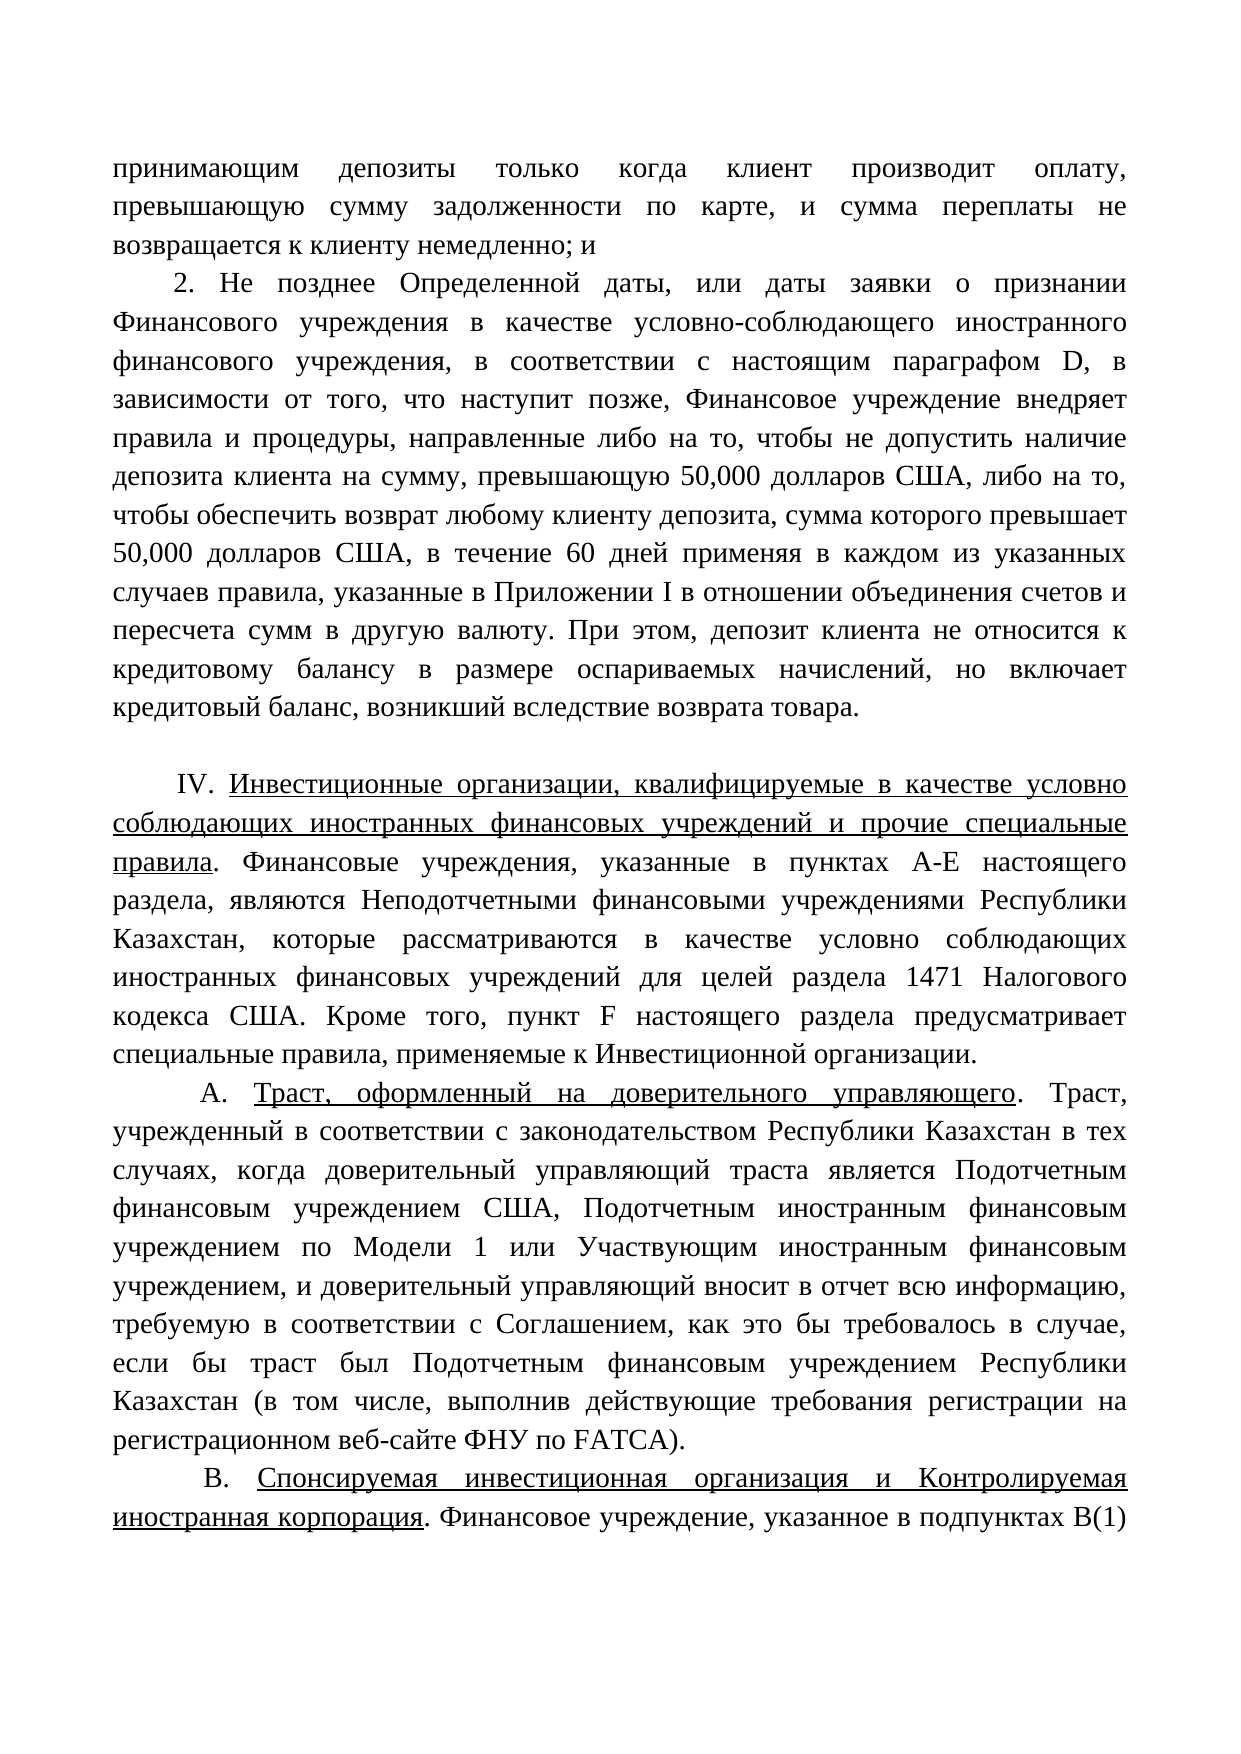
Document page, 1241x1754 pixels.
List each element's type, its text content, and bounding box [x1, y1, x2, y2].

text IV. Инвестиционные организации, квалифицируемые в качестве условно соблюдающих иностранных финансовых учреждений и прочие специальные правила. Финансовые учреждения, указанные в пунктах А-Е настоящего раздела, являются Неподотчетными финансовыми учреждениями Республики Казахстан, которые рассматриваются в качестве условно соблюдающих иностранных финансовых учреждений для целей раздела 1471 Налогового кодекса США. Кроме того, пункт F настоящего раздела предусматривает специальные правила, применяемые к Инвестиционной организации. [112, 835, 1128, 1070]
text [112, 1460, 1128, 1532]
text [112, 150, 1128, 261]
text IV. Инвестиционные организации, квалифицируемые в качестве условно соблюдающих иностранных финансовых учреждений и прочие специальные правила. Финансовые учреждения, указанные в пунктах А-Е настоящего раздела, являются Неподотчетными финансовыми учреждениями Республики Казахстан, которые рассматриваются в качестве условно соблюдающих иностранных финансовых учреждений для целей раздела 1471 Налогового кодекса США. Кроме того, пункт F настоящего раздела предусматривает специальные правила, применяемые к Инвестиционной организации. [112, 767, 1128, 834]
text A. Траст, оформленный на доверительного управляющего. Траст, учрежденный в соответствии с законодательством Республики Казахстан в тех случаях, когда доверительный управляющий траста является Подотчетным финансовым учреждением США, Подотчетным иностранным финансовым учреждением по Модели 1 или Участвующим иностранным финансовым учреждением, и доверительный управляющий вносит в отчет всю информацию, требуемую в соответствии с Соглашением, как это бы требовалось в случае, если бы траст был Подотчетным финансовым учреждением Республики Казахстан (в том числе, выполнив действующие требования регистрации на регистрационном веб-сайте ФНУ по FATCA). [112, 1075, 1128, 1455]
text 2. Не позднее Определенной даты, или даты заявки о признании Финансового учреждения в качестве условно-соблюдающего иностранного финансового учреждения, в соответствии с настоящим параграфом D, в зависимости от того, что наступит позже, Финансовое учреждение внедряет правила и процедуры, направленные либо на то, чтобы не допустить наличие депозита клиента на сумму, превышающую 50,000 долларов США, либо на то, чтобы обеспечить возврат любому клиенту депозита, сумма которого превышает 50,000 долларов США, в течение 60 дней применяя в каждом из указанных случаев правила, указанные в Приложении I в отношении объединения счетов и пересчета сумм в другую валюту. При этом, депозит клиента не относится к кредитовому балансу в размере оспариваемых начислений, но включает кредитовый баланс, возникший вследствие возврата товара. [112, 266, 1128, 723]
